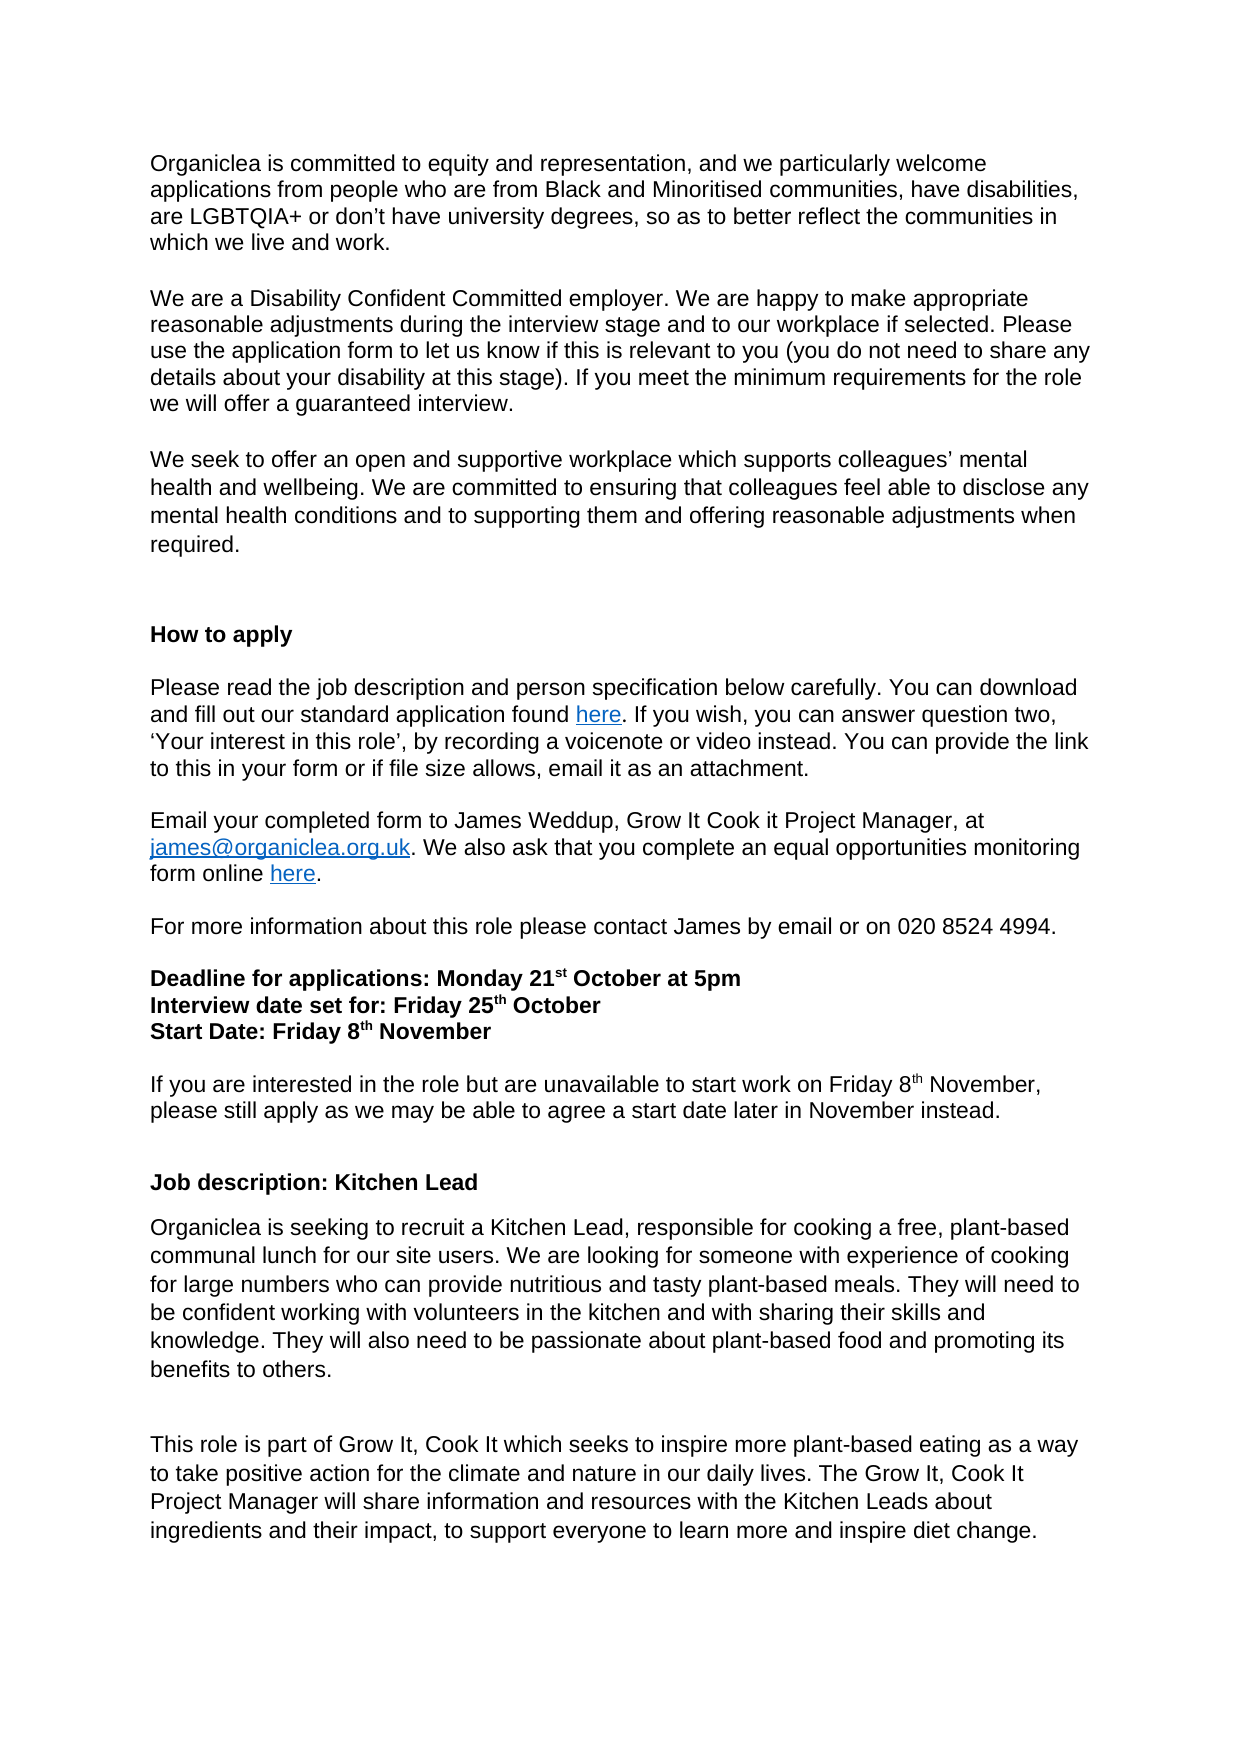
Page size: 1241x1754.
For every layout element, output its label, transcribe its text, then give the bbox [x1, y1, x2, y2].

text Email your completed form to James Weddup, Grow It Cook it Project Manager, at james@organiclea.org.uk. We also ask that you complete an equal opportunities monitoring form online here. [150, 807, 1090, 886]
text Organiclea is committed to equity and representation, and we particularly welcome applications from people who are from Black and Minoritised communities, have disabilities, are LGBTQIA+ or don’t have university degrees, so as to better reflect the communities in which we live and work. [150, 150, 1090, 255]
text How to apply [56, 621, 1144, 647]
text For more information about this role please contact James by email or on 020 8524 4994. [150, 913, 1144, 939]
text Start Date: Friday 8th November [150, 1018, 1090, 1044]
text Job description: Kitchen Lead [150, 1168, 1090, 1195]
text We seek to offer an open and supportive workplace which supports colleagues’ mental health and wellbeing. We are committed to ensuring that colleagues feel able to disclose any mental health conditions and to supporting them and offering reasonable adjustments when required. [150, 446, 1090, 557]
text Organiclea is seeking to recruit a Kitchen Lead, responsible for cooking a free, plant-based communal lunch for our site users. We are looking for someone with experience of cooking for large numbers who can provide nutritious and tasty plant-based meals. They will need to be confident working with volunteers in the kitchen and with sharing their skills and knowledge. They will also need to be passionate about plant-based food and promoting its benefits to others. [150, 1214, 1090, 1412]
text This role is part of Grow It, Cook It which seeks to inspire more plant-based eating as a way to take positive action for the climate and nature in our daily lives. The Grow It, Cook It Project Manager will share information and resources with the Kitchen Leads about ingredients and their impact, to support everyone to learn more and inspire diet change. [150, 1431, 1090, 1543]
text If you are interested in the role but are unavailable to start work on Friday 8th November, please still apply as we may be able to agree a start date later in November instead. [150, 1071, 1090, 1123]
text Interview date set for: Friday 25th October [150, 992, 1090, 1018]
text Deadline for applications: Monday 21st October at 5pm [56, 965, 1144, 992]
text We are a Disability Confident Committed employer. We are happy to make appropriate reasonable adjustments during the interview stage and to our workplace if selected. Please use the application form to let us know if this is relevant to you (you do not need to share any details about your disability at this stage). If you meet the minimum requirements for the role we will offer a guaranteed interview. [150, 284, 1090, 416]
text Please read the job description and person specification below carefully. You can download and fill out our standard application found here. If you wish, you can answer question two, ‘Your interest in this role’, by recording a voicenote or video instead. You can provide the link to this in your form or if file size allows, email it as an attachment. [150, 674, 1090, 781]
